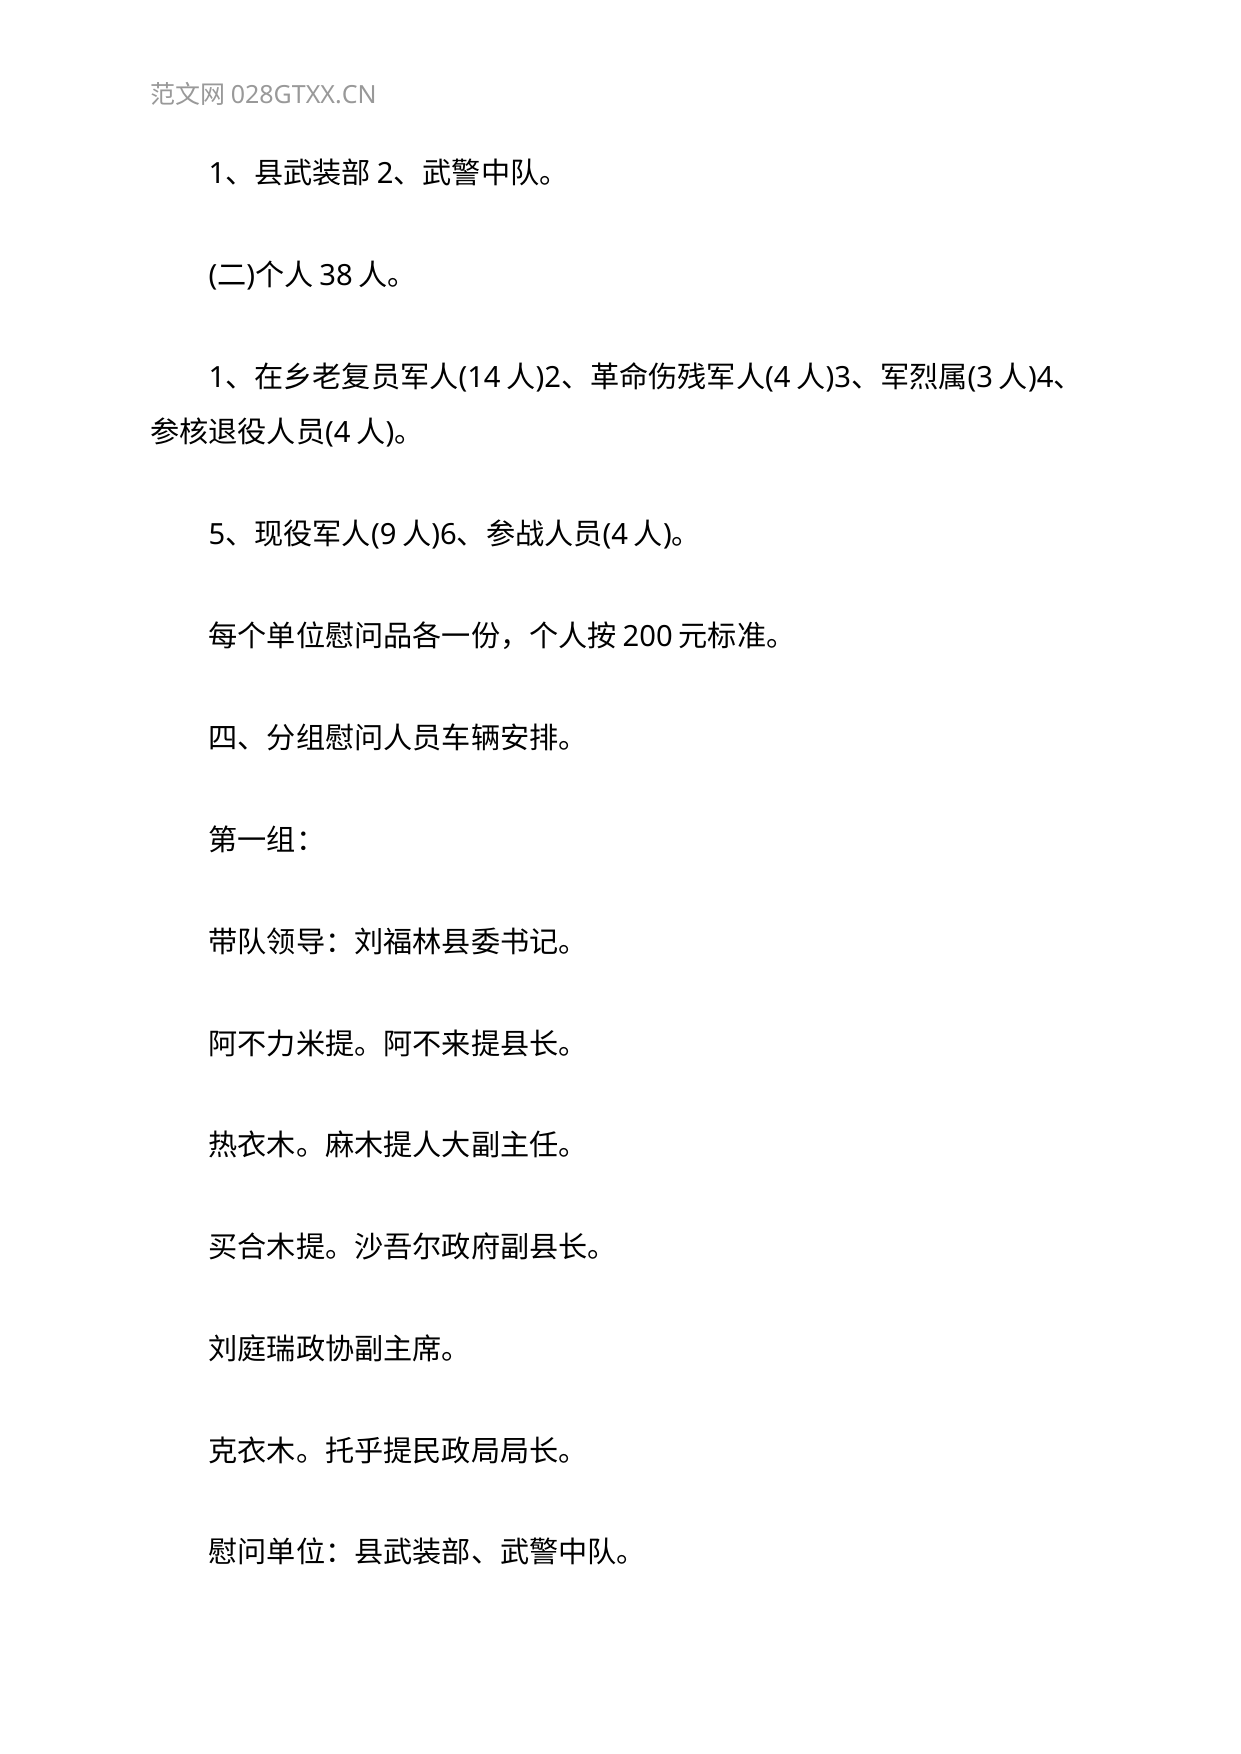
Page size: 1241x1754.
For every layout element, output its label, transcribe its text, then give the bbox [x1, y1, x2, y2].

text 5、现役军人(9人)6、参战人员(4人)。 [150, 511, 1090, 553]
text (二)个人38人。 [150, 252, 1090, 294]
text 阿不力米提。阿不来提县长。 [150, 1020, 1090, 1062]
text 1、县武装部2、武警中队。 [150, 150, 1090, 192]
text 热衣木。麻木提人大副主任。 [150, 1122, 1090, 1164]
text 慰问单位：县武装部、武警中队。 [150, 1529, 1090, 1571]
text 第一组： [150, 817, 1090, 859]
text 四、分组慰问人员车辆安排。 [150, 715, 1090, 757]
text 1、在乡老复员军人(14人)2、革命伤残军人(4人)3、军烈属(3人)4、参核退役人员(4人)。 [150, 354, 1090, 451]
text 每个单位慰问品各一份，个人按200元标准。 [150, 613, 1090, 655]
text 买合木提。沙吾尔政府副县长。 [150, 1224, 1090, 1266]
text 带队领导：刘福林县委书记。 [150, 918, 1090, 961]
text 刘庭瑞政协副主席。 [150, 1326, 1090, 1368]
text 克衣木。托乎提民政局局长。 [150, 1427, 1090, 1469]
